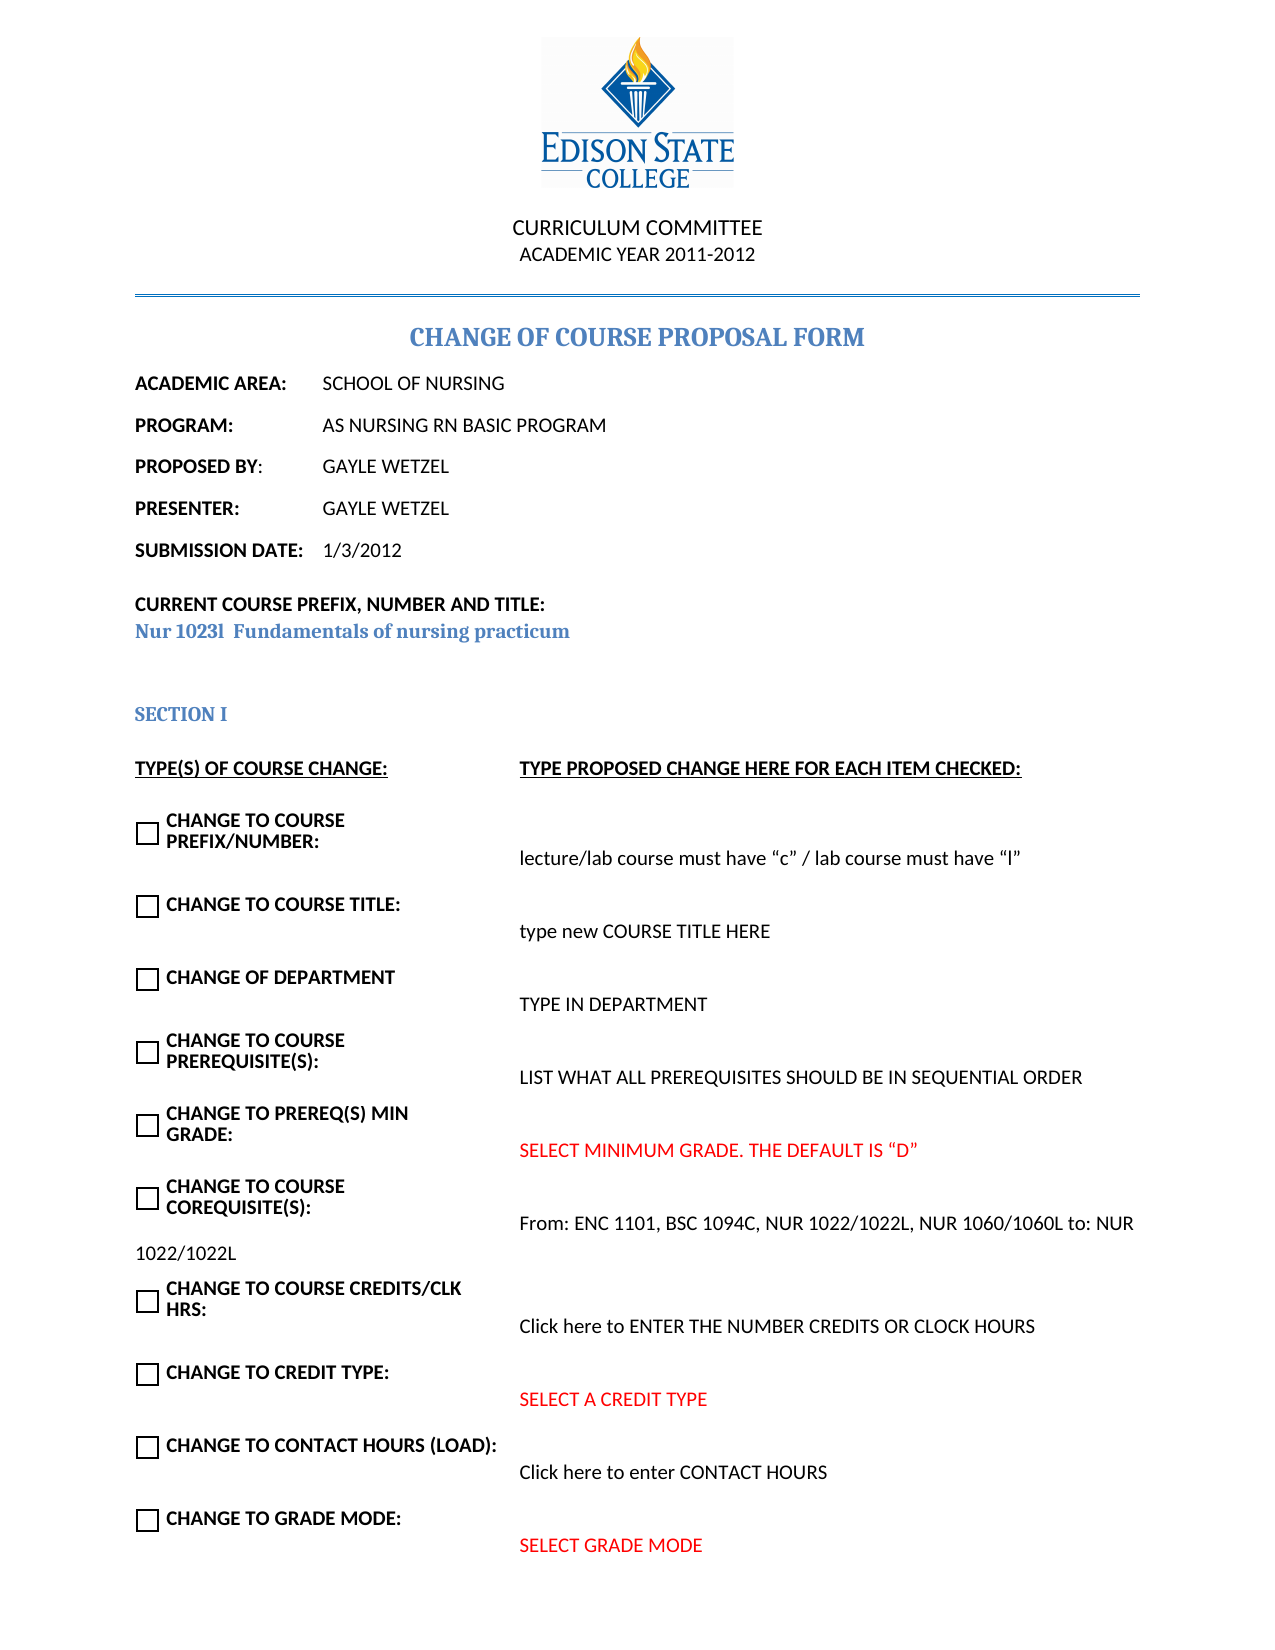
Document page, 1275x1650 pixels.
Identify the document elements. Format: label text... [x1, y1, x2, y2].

text SUBMISSION DATE: [135, 537, 1140, 562]
text TYPE(S) OF COURSE CHANGE: TYPE PROPOSED CHANGE HERE FOR EACH ITEM CHECKED: [135, 755, 1149, 810]
subtitle change of COURSE PROPOSAL FORM [135, 322, 1140, 353]
text PRESENTER: [135, 495, 1140, 521]
text PROPOSEd by: [135, 453, 1140, 479]
text PROGRAM: [135, 412, 1140, 437]
text CURRENT COURSE PREFIX, NUMBER AND TITLE: [135, 591, 1140, 616]
subtitle SECTION I [135, 675, 1140, 727]
picture [541, 37, 734, 188]
text ACADEMIC AREA: [135, 370, 1140, 396]
